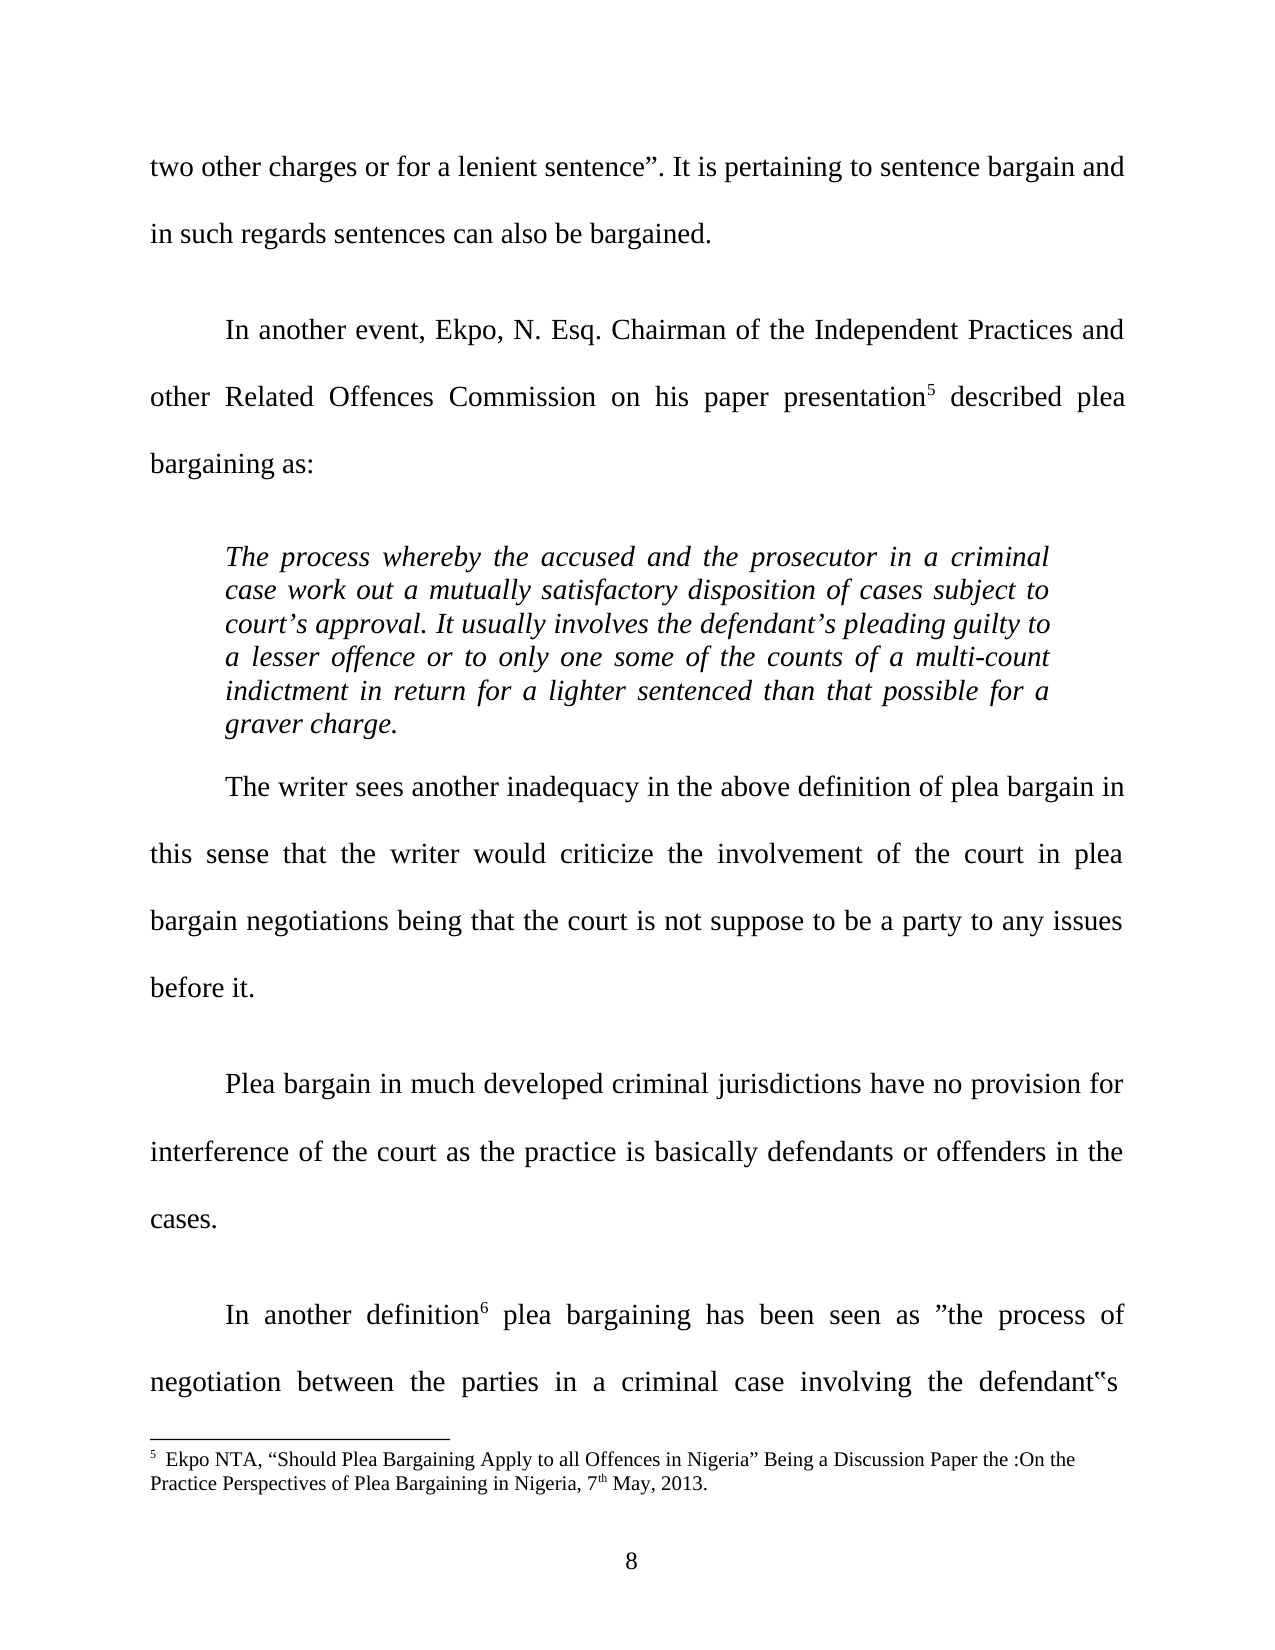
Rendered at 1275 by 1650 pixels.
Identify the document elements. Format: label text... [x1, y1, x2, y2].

text In another definition6 plea bargaining has been seen as ”the process of negotiation between the parties in a criminal case involving the defendant‟s [150, 1297, 1125, 1398]
text Plea bargain in much developed criminal jurisdictions have no provision for interference of the court as the practice is basically defendants or offenders in the cases. [150, 1067, 1124, 1234]
text two other charges or for a lenient sentence”. It is pertaining to sentence bargain and in such regards sentences can also be bargained. [150, 149, 1125, 250]
text In another event, Ekpo, N. Esq. Chairman of the Independent Practices and other Related Offences Commission on his paper presentation5 described plea bargaining as: [150, 312, 1126, 480]
text 5 Ekpo NTA, “Should Plea Bargaining Apply to all Offences in Nigeria” Being a Discussion Paper the :On the Practice Perspectives of Plea Bargaining in Nigeria, 7th May, 2013. [150, 1447, 1132, 1495]
text The writer sees another inadequacy in the above definition of plea bargain in this sense that the writer would criticize the involvement of the court in plea bargain negotiations being that the court is not suppose to be a party to any issues before it. [150, 769, 1124, 1004]
text The process whereby the accused and the prosecutor in a criminal case work out a mutually satisfactory disposition of cases subject to court’s approval. It usually involves the defendant’s pleading guilty to a lesser offence or to only one some of the counts of a multi-count indictment in return for a lighter sentenced than that possible for a graver charge. [225, 539, 1051, 740]
